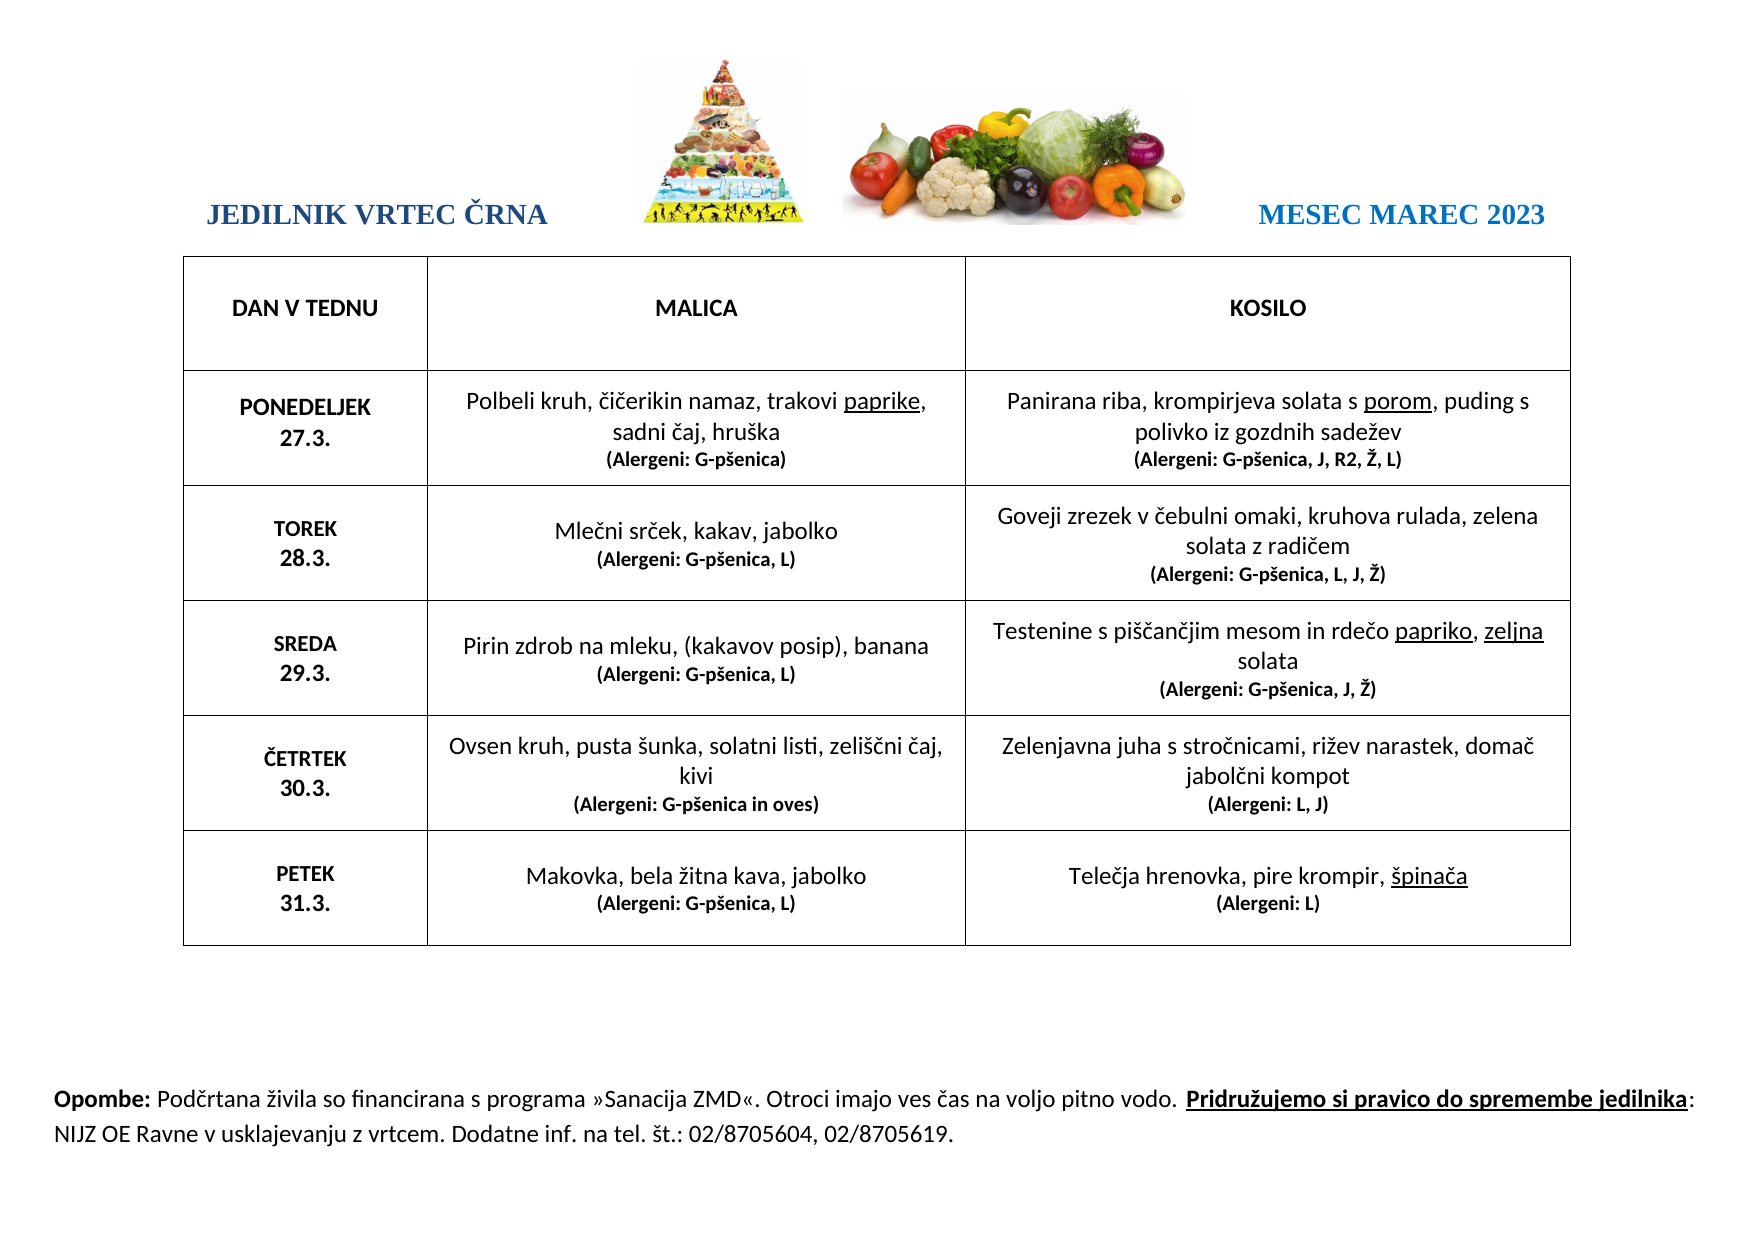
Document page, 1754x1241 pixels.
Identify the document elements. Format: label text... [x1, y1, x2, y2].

table_cell Testenine s piščančjim mesom in rdečo papriko, zeljna solata (Alergeni: G-pšenica, J, Ž) [966, 601, 1570, 715]
table_cell PETEK 31.3. [184, 831, 427, 945]
table_cell Makovka, bela žitna kava, jabolko (Alergeni: G-pšenica, L) [428, 831, 965, 945]
picture [635, 59, 806, 225]
table_cell TOREK 28.3. [184, 486, 427, 600]
table_header MALICA [428, 257, 965, 370]
table_cell SREDA 29.3. [184, 601, 427, 715]
table_header DAN V TEDNU [184, 257, 427, 370]
picture [842, 93, 1186, 225]
table_cell ČETRTEK 30.3. [184, 716, 427, 830]
table_cell Goveji zrezek v čebulni omaki, kruhova rulada, zelena solata z radičem (Alergeni: G-pšenica, L, J, Ž) [966, 486, 1570, 600]
table_header KOSILO [966, 257, 1570, 370]
table_cell Zelenjavna juha s stročnicami, rižev narastek, domač jabolčni kompot (Alergeni: L, J) [966, 716, 1570, 830]
table_cell Polbeli kruh, čičerikin namaz, trakovi paprike, sadni čaj, hruška (Alergeni: G-pšenica) [428, 371, 965, 485]
table_cell Ovsen kruh, pusta šunka, solatni listi, zeliščni čaj, kivi (Alergeni: G-pšenica in oves) [428, 716, 965, 830]
table_cell Pirin zdrob na mleku, (kakavov posip), banana (Alergeni: G-pšenica, L) [428, 601, 965, 715]
table_cell PONEDELJEK 27.3. [184, 371, 427, 485]
table_cell Mlečni srček, kakav, jabolko (Alergeni: G-pšenica, L) [428, 486, 965, 600]
table_cell Telečja hrenovka, pire krompir, špinača (Alergeni: L) [966, 831, 1570, 945]
table_cell Panirana riba, krompirjeva solata s porom, puding s polivko iz gozdnih sadežev (Alergeni: G-pšenica, J, R2, Ž, L) [966, 371, 1570, 485]
